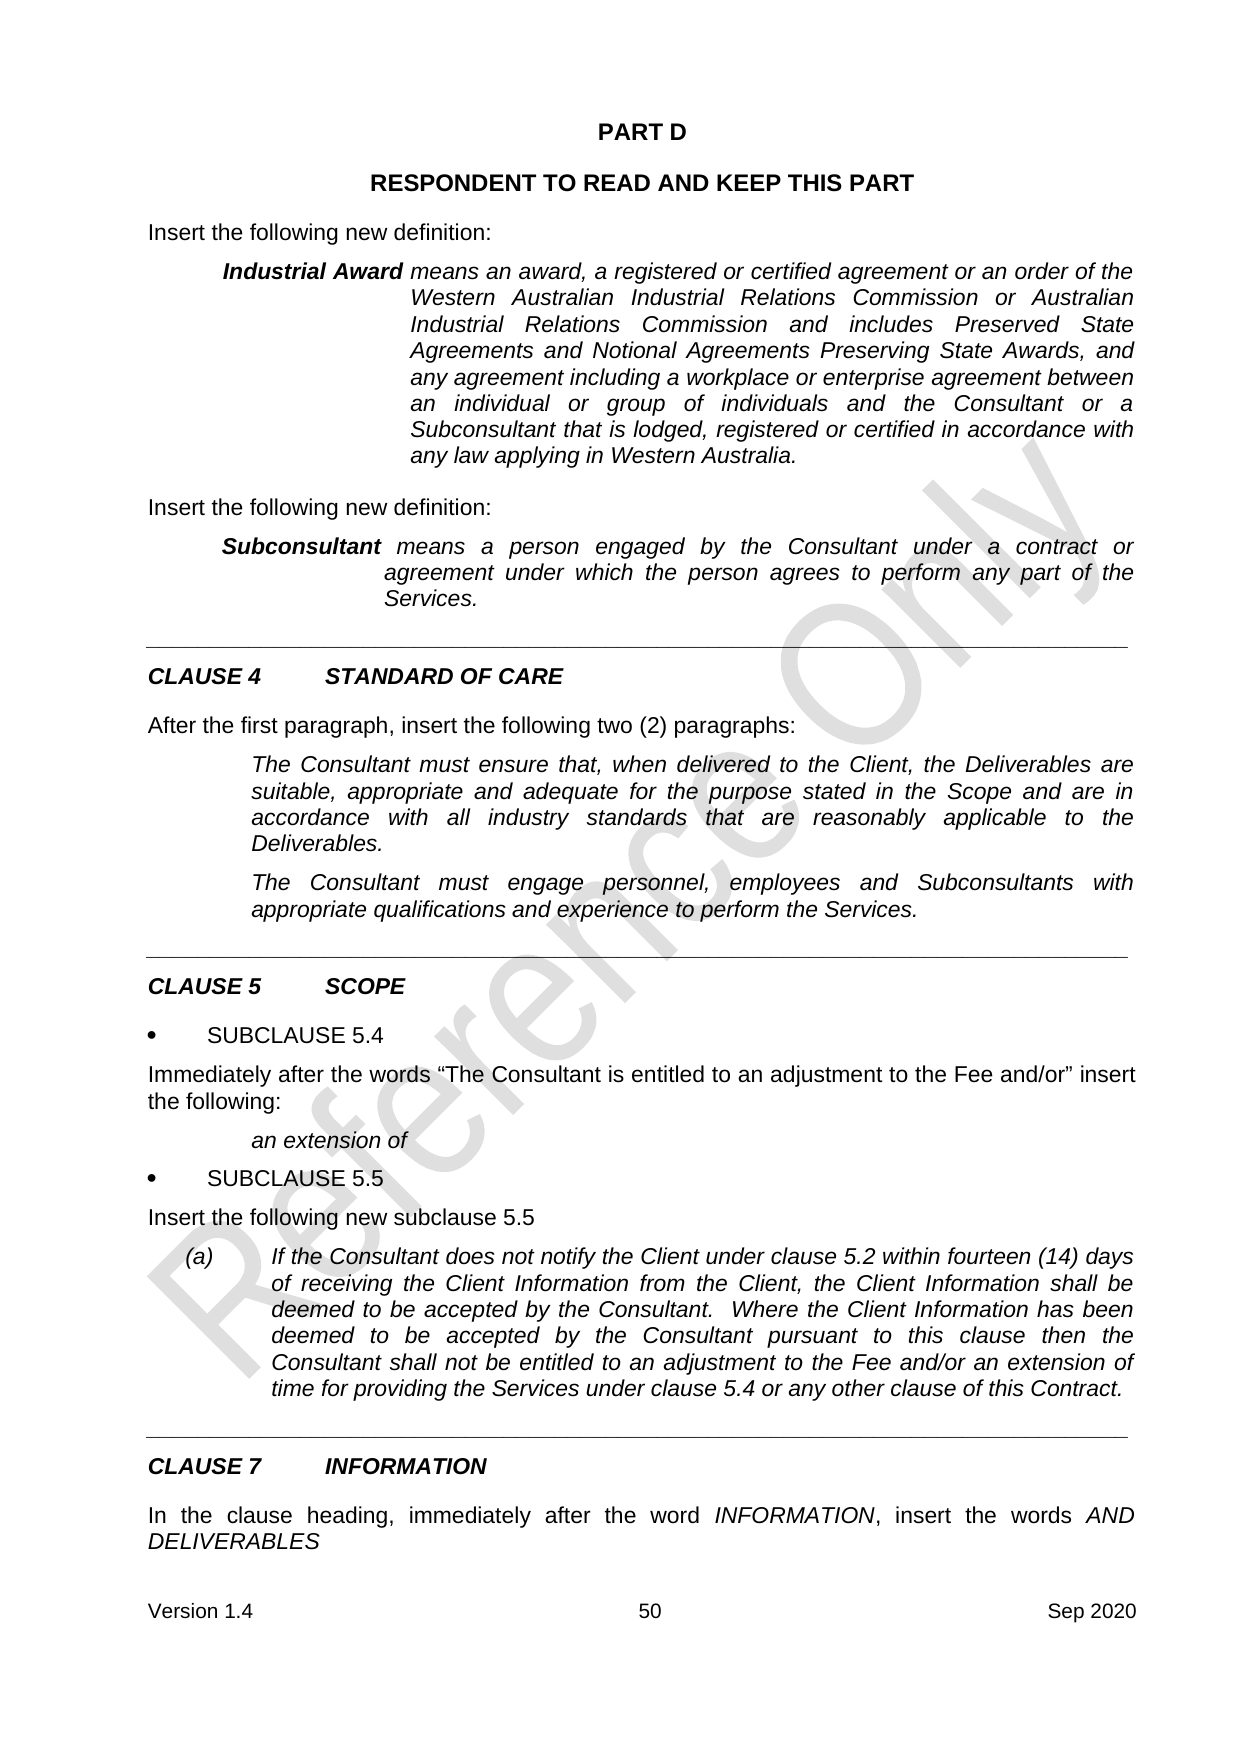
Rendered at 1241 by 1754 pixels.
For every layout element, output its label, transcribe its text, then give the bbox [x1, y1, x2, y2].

text CLAUSE 7 INFORMATION [148, 1453, 1137, 1479]
text CLAUSE 4 STANDARD OF CARE [148, 663, 1137, 689]
list SUBCLAUSE 5.4 [148, 1022, 1137, 1049]
text In the clause heading, immediately after the word INFORMATION, insert the words AND DELIVERABLES [148, 1502, 1137, 1554]
list SUBCLAUSE 5.5 [148, 1165, 1137, 1192]
text Industrial Award means an award, a registered or certified agreement or an order of the Western Australian Industrial Relations Commission or Australian Industrial Relations Commission and includes Preserved State Agreements and Notional Agreements Preserving State Awards, and any agreement including a workplace or enterprise agreement between an individual or group of individuals and the Consultant or a Subconsultant that is lodged, registered or certified in accordance with any law applying in Western Australia. [223, 258, 1137, 469]
text Subconsultant means a person engaged by the Consultant under a contract or agreement under which the person agrees to perform any part of the Services. [222, 533, 1137, 612]
text an extension of [251, 1127, 1137, 1153]
text Insert the following new definition: [148, 494, 1137, 520]
text Insert the following new subclause 5.5 [148, 1204, 1137, 1231]
list If the Consultant does not notify the Client under clause 5.2 within fourteen (14) days of receiving the Client Information from the Client, the Client Information shall be deemed to be accepted by the Consultant. Where the Client Information has been deemed to be accepted by the Consultant pursuant to this clause then the Consultant shall not be entitled to an adjustment to the Fee and/or an extension of time for providing the Services under clause 5.4 or any other clause of this Contract. [185, 1243, 1137, 1401]
text The Consultant must ensure that, when delivered to the Client, the Deliverables are suitable, appropriate and adequate for the purpose stated in the Scope and are in accordance with all industry standards that are reasonably applicable to the Deliverables. [251, 751, 1137, 857]
text Insert the following new definition: [148, 219, 1137, 246]
text _____________________________________________________________________________ [148, 624, 1137, 651]
text _____________________________________________________________________________ [148, 1414, 1137, 1440]
text The Consultant must engage personnel, employees and Subconsultants with appropriate qualifications and experience to perform the Services. [251, 869, 1137, 922]
text After the first paragraph, insert the following two (2) paragraphs: [148, 712, 1137, 739]
text Immediately after the words “The Consultant is entitled to an adjustment to the Fee and/or” insert the following: [148, 1061, 1137, 1114]
text _____________________________________________________________________________ [148, 934, 1137, 961]
text CLAUSE 5 SCOPE [148, 973, 1137, 999]
